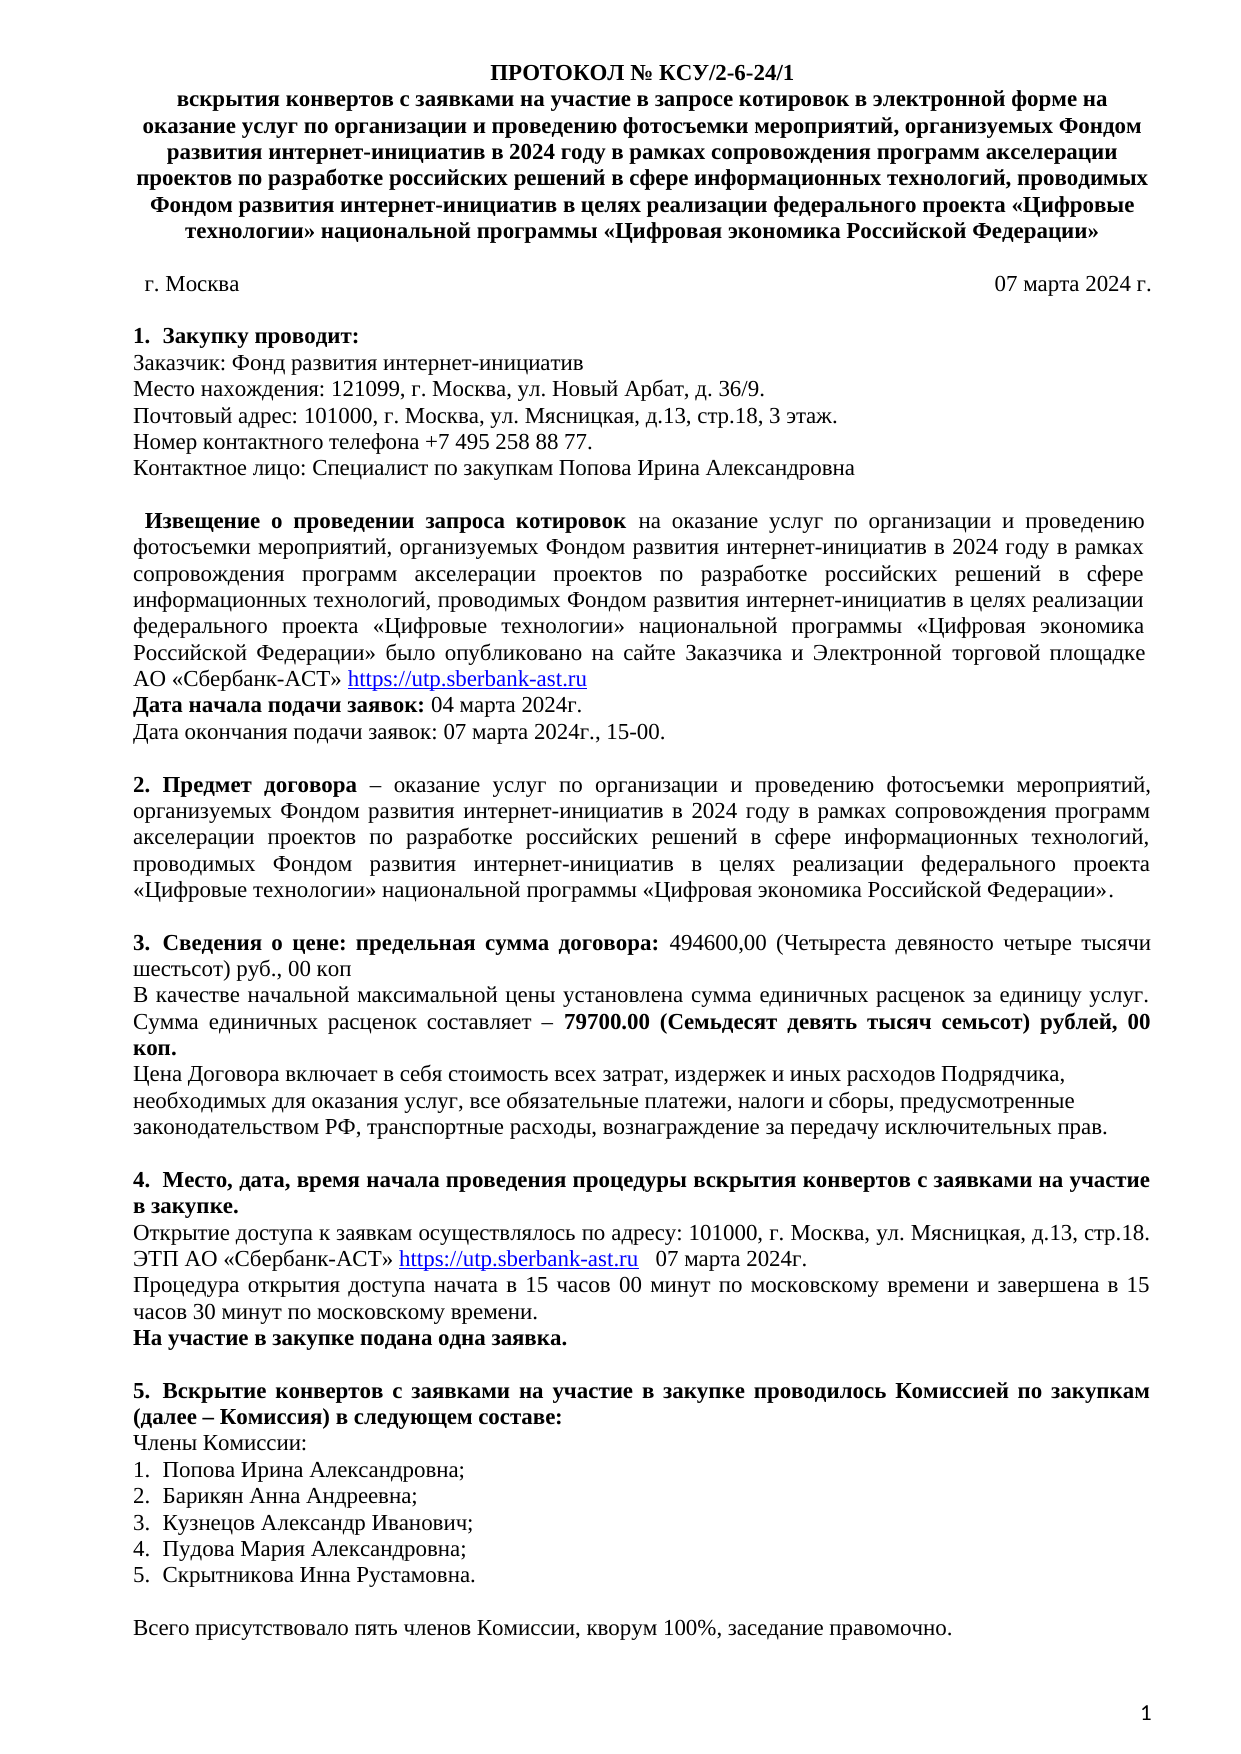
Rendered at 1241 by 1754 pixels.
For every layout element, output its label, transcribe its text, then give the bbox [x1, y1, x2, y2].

text Номер контактного телефона +7 495 258 88 77. [133, 428, 1152, 454]
text Контактное лицо: Специалист по закупкам Попова Ирина Александровна [133, 454, 1152, 481]
text Заказчик: Фонд развития интернет-инициатив [133, 349, 1152, 375]
list Предмет договора – оказание услуг по организации и проведению фотосъемки мероприятий, организуемых Фондом развития интернет-инициатив в 2024 году в рамках сопровождения программ акселерации проектов по разработке российских решений в сфере информационных технологий, проводимых Фондом развития интернет-инициатив в целях реализации федерального проекта «Цифровые технологии» национальной программы «Цифровая экономика Российской Федерации». [133, 771, 1152, 902]
table_header 07 марта 2024 г. [657, 270, 1163, 296]
text Почтовый адрес: 101000, г. Москва, ул. Мясницкая, д.13, стр.18, 3 этаж. [133, 402, 1152, 428]
text Открытие доступа к заявкам осуществлялось по адресу: 101000, г. Москва, ул. Мясницкая, д.13, стр.18. ЭТП АО «Сбербанк-АСТ» https://utp.sberbank-ast.ru 07 марта 2024г. [133, 1219, 1152, 1271]
text ПРОТОКОЛ № КСУ/2-6-24/1 [133, 59, 1152, 85]
text Место нахождения: 121099, г. Москва, ул. Новый Арбат, д. 36/9. [133, 375, 1152, 402]
list Пудова Мария Александровна; [133, 1535, 1152, 1561]
list Место, дата, время начала проведения процедуры вскрытия конвертов с заявками на участие в закупке. [133, 1166, 1152, 1219]
text вскрытия конвертов с заявками на участие в запросе котировок в электронной форме на оказание услуг по организации и проведению фотосъемки мероприятий, организуемых Фондом развития интернет-инициатив в 2024 году в рамках сопровождения программ акселерации проектов по разработке российских решений в сфере информационных технологий, проводимых Фондом развития интернет-инициатив в целях реализации федерального проекта «Цифровые технологии» национальной программы «Цифровая экономика Российской Федерации» [133, 85, 1152, 243]
list Кузнецов Александр Иванович; [133, 1508, 1152, 1535]
list Цена Договора включает в себя стоимость всех затрат, издержек и иных расходов Подрядчика, необходимых для оказания услуг, все обязательные платежи, налоги и сборы, предусмотренные законодательством РФ, транспортные расходы, вознаграждение за передачу исключительных прав. [133, 1061, 1152, 1139]
list Барикян Анна Андреевна; [133, 1482, 1152, 1508]
list Сведения о цене: предельная сумма договора: 494600,00 (Четыреста девяносто четыре тысячи шестьсот) руб., 00 коп [133, 929, 1152, 981]
table_header г. Москва [133, 270, 657, 296]
text На участие в закупке подана одна заявка. [133, 1324, 1152, 1350]
text Дата окончания подачи заявок: 07 марта 2024г., 15-00. [133, 718, 1152, 744]
list Скрытникова Инна Рустамовна. [133, 1561, 1152, 1588]
text Дата начала подачи заявок: 04 марта 2024г. [133, 692, 1152, 718]
list Попова Ирина Александровна; [133, 1456, 1152, 1482]
text Извещение о проведении запроса котировок на оказание услуг по организации и проведению фотосъемки мероприятий, организуемых Фондом развития интернет-инициатив в 2024 году в рамках сопровождения программ акселерации проектов по разработке российских решений в сфере информационных технологий, проводимых Фондом развития интернет-инициатив в целях реализации федерального проекта «Цифровые технологии» национальной программы «Цифровая экономика Российской Федерации» было опубликовано на сайте Заказчика и Электронной торговой площадке АО «Сбербанк-АСТ» https://utp.sberbank-ast.ru [133, 507, 1146, 692]
text В качестве начальной максимальной цены установлена сумма единичных расценок за единицу услуг. Сумма единичных расценок составляет – 79700.00 (Семьдесят девять тысяч семьсот) рублей, 00 коп. [133, 981, 1152, 1061]
list Вскрытие конвертов с заявками на участие в закупке проводилось Комиссией по закупкам (далее – Комиссия) в следующем составе: [133, 1377, 1152, 1429]
list Закупку проводит: [133, 323, 1152, 349]
text Члены Комиссии: [133, 1429, 1152, 1456]
text Процедура открытия доступа начата в 15 часов 00 минут по московскому времени и завершена в 15 часов 30 минут по московскому времени. [133, 1271, 1152, 1324]
text Всего присутствовало пять членов Комиссии, кворум 100%, заседание правомочно. [133, 1614, 1152, 1640]
